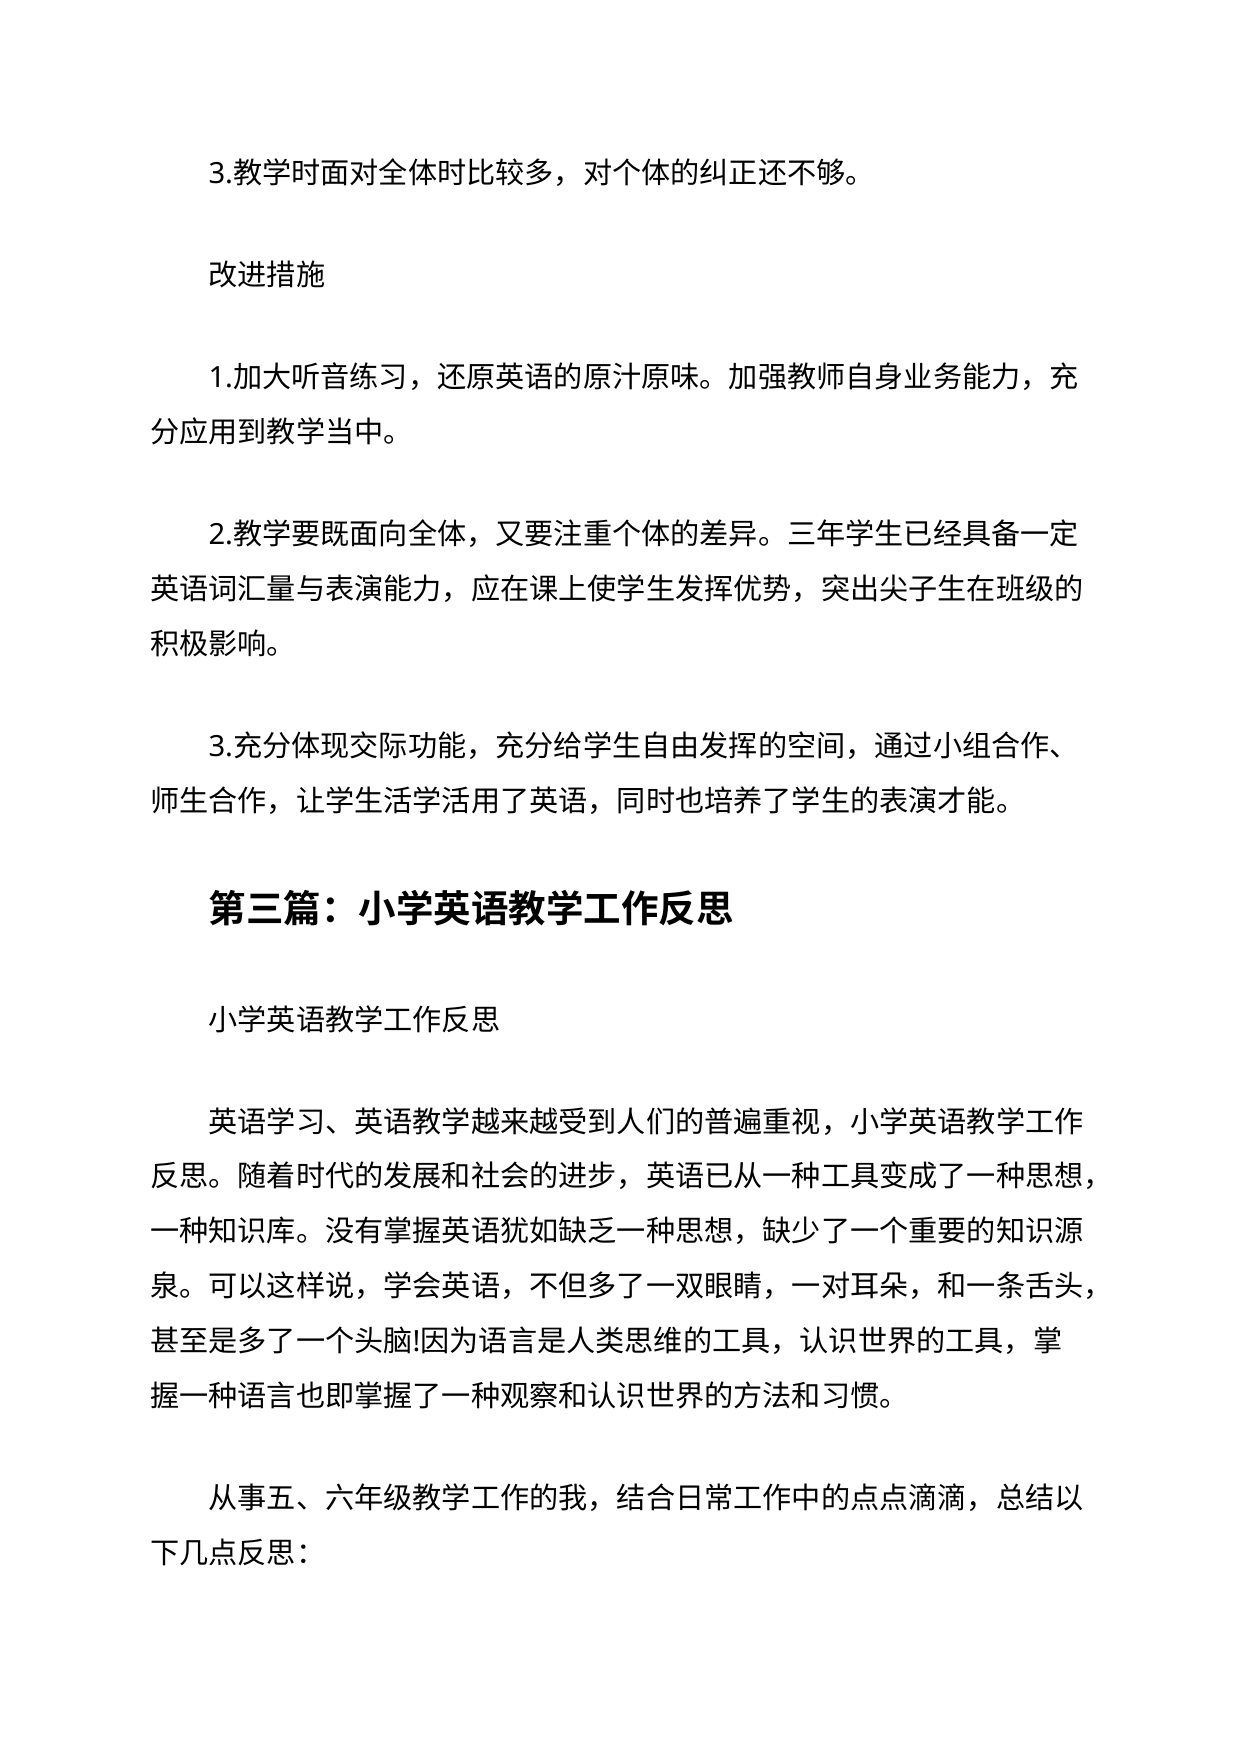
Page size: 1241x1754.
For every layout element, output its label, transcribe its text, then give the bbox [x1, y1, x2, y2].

text 2.教学要既面向全体，又要注重个体的差异。三年学生已经具备一定英语词汇量与表演能力，应在课上使学生发挥优势，突出尖子生在班级的积极影响。 [150, 511, 1090, 663]
text 3.教学时面对全体时比较多，对个体的纠正还不够。 [150, 150, 1090, 192]
text 从事五、六年级教学工作的我，结合日常工作中的点点滴滴，总结以下几点反思： [150, 1474, 1090, 1572]
text 1.加大听音练习，还原英语的原汁原味。加强教师自身业务能力，充分应用到教学当中。 [150, 354, 1090, 451]
text 第三篇：小学英语教学工作反思 [150, 879, 1090, 933]
text 3.充分体现交际功能，充分给学生自由发挥的空间，通过小组合作、师生合作，让学生活学活用了英语，同时也培养了学生的表演才能。 [150, 722, 1090, 819]
text 小学英语教学工作反思 [150, 996, 1090, 1039]
text 英语学习、英语教学越来越受到人们的普遍重视，小学英语教学工作反思。随着时代的发展和社会的进步，英语已从一种工具变成了一种思想，一种知识库。没有掌握英语犹如缺乏一种思想，缺少了一个重要的知识源泉。可以这样说，学会英语，不但多了一双眼睛，一对耳朵，和一条舌头，甚至是多了一个头脑!因为语言是人类思维的工具，认识世界的工具，掌握一种语言也即掌握了一种观察和认识世界的方法和习惯。 [150, 1098, 1090, 1415]
text 改进措施 [150, 252, 1090, 294]
